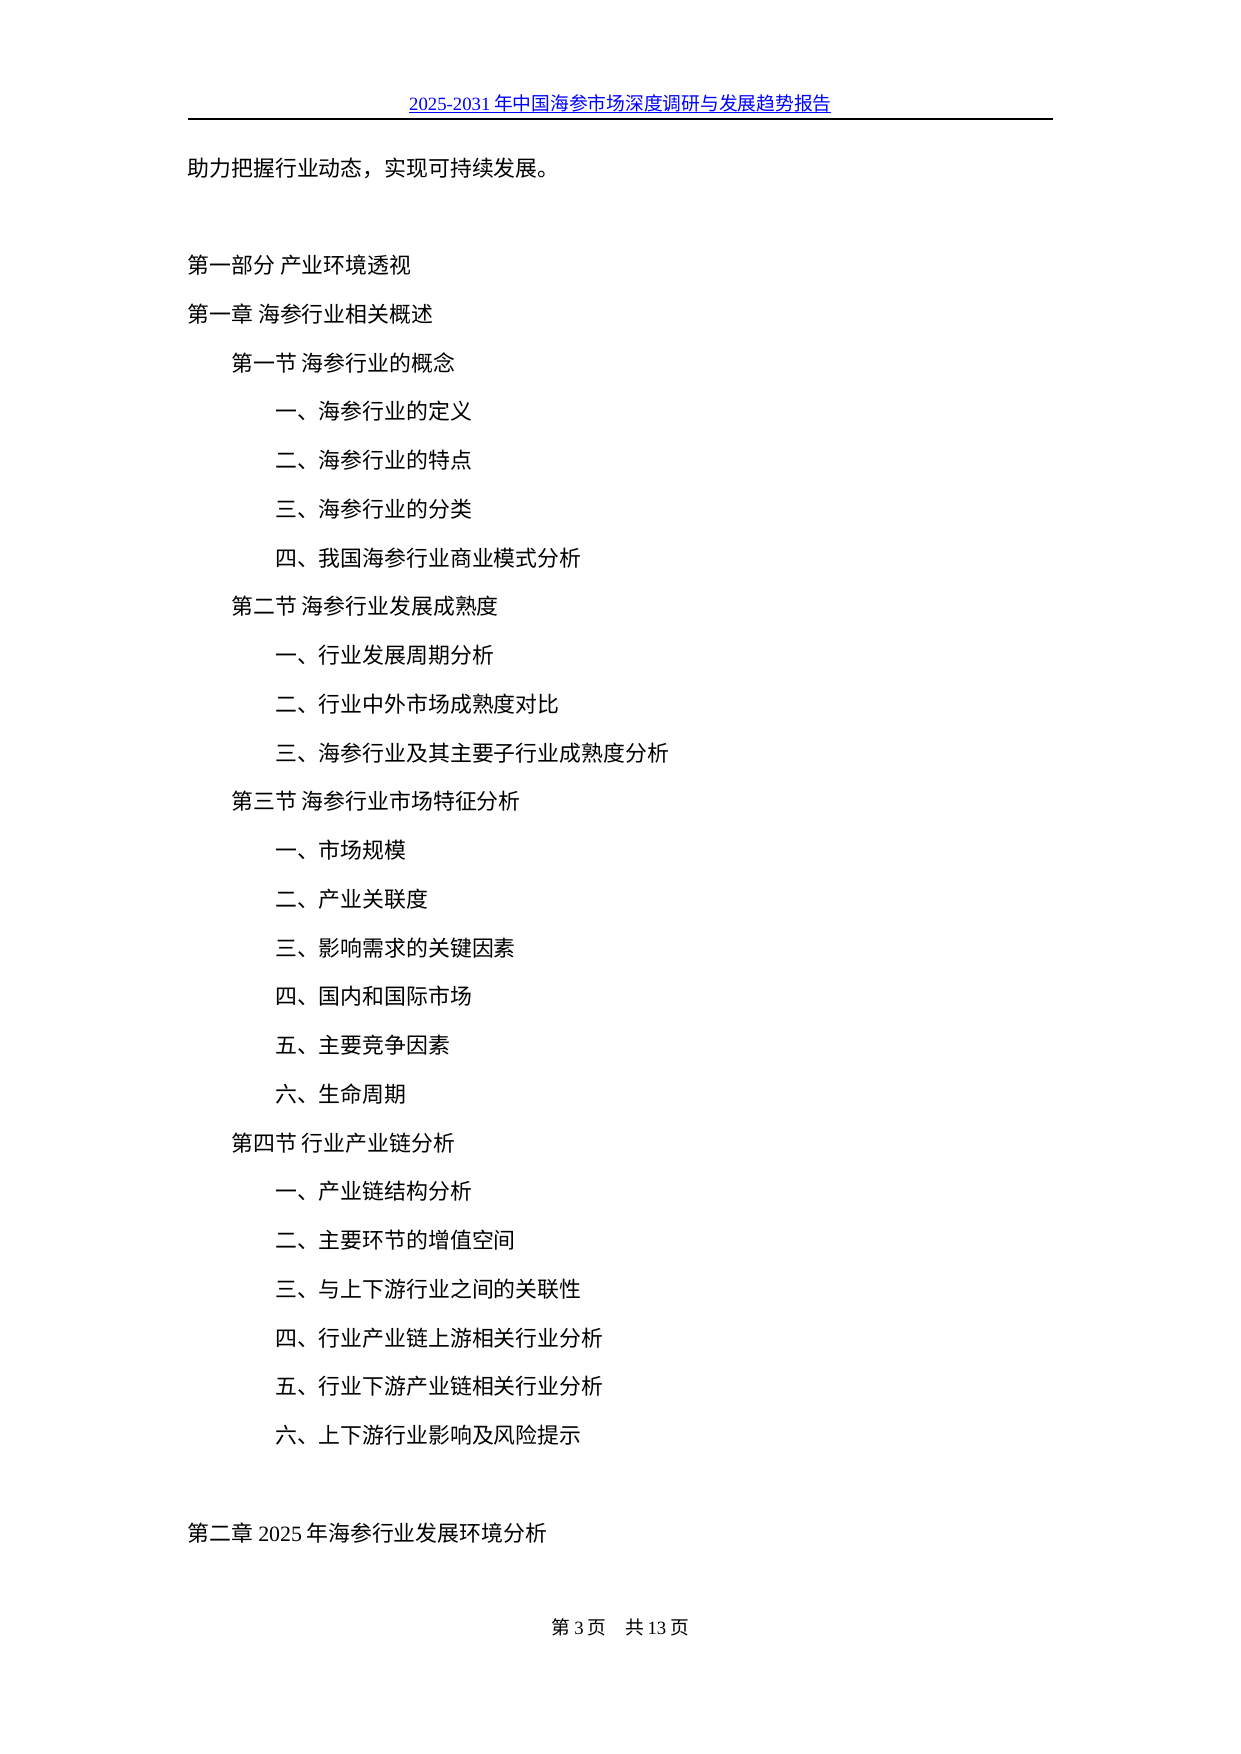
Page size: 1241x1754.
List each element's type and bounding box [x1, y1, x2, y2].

text [187, 150, 1053, 1548]
